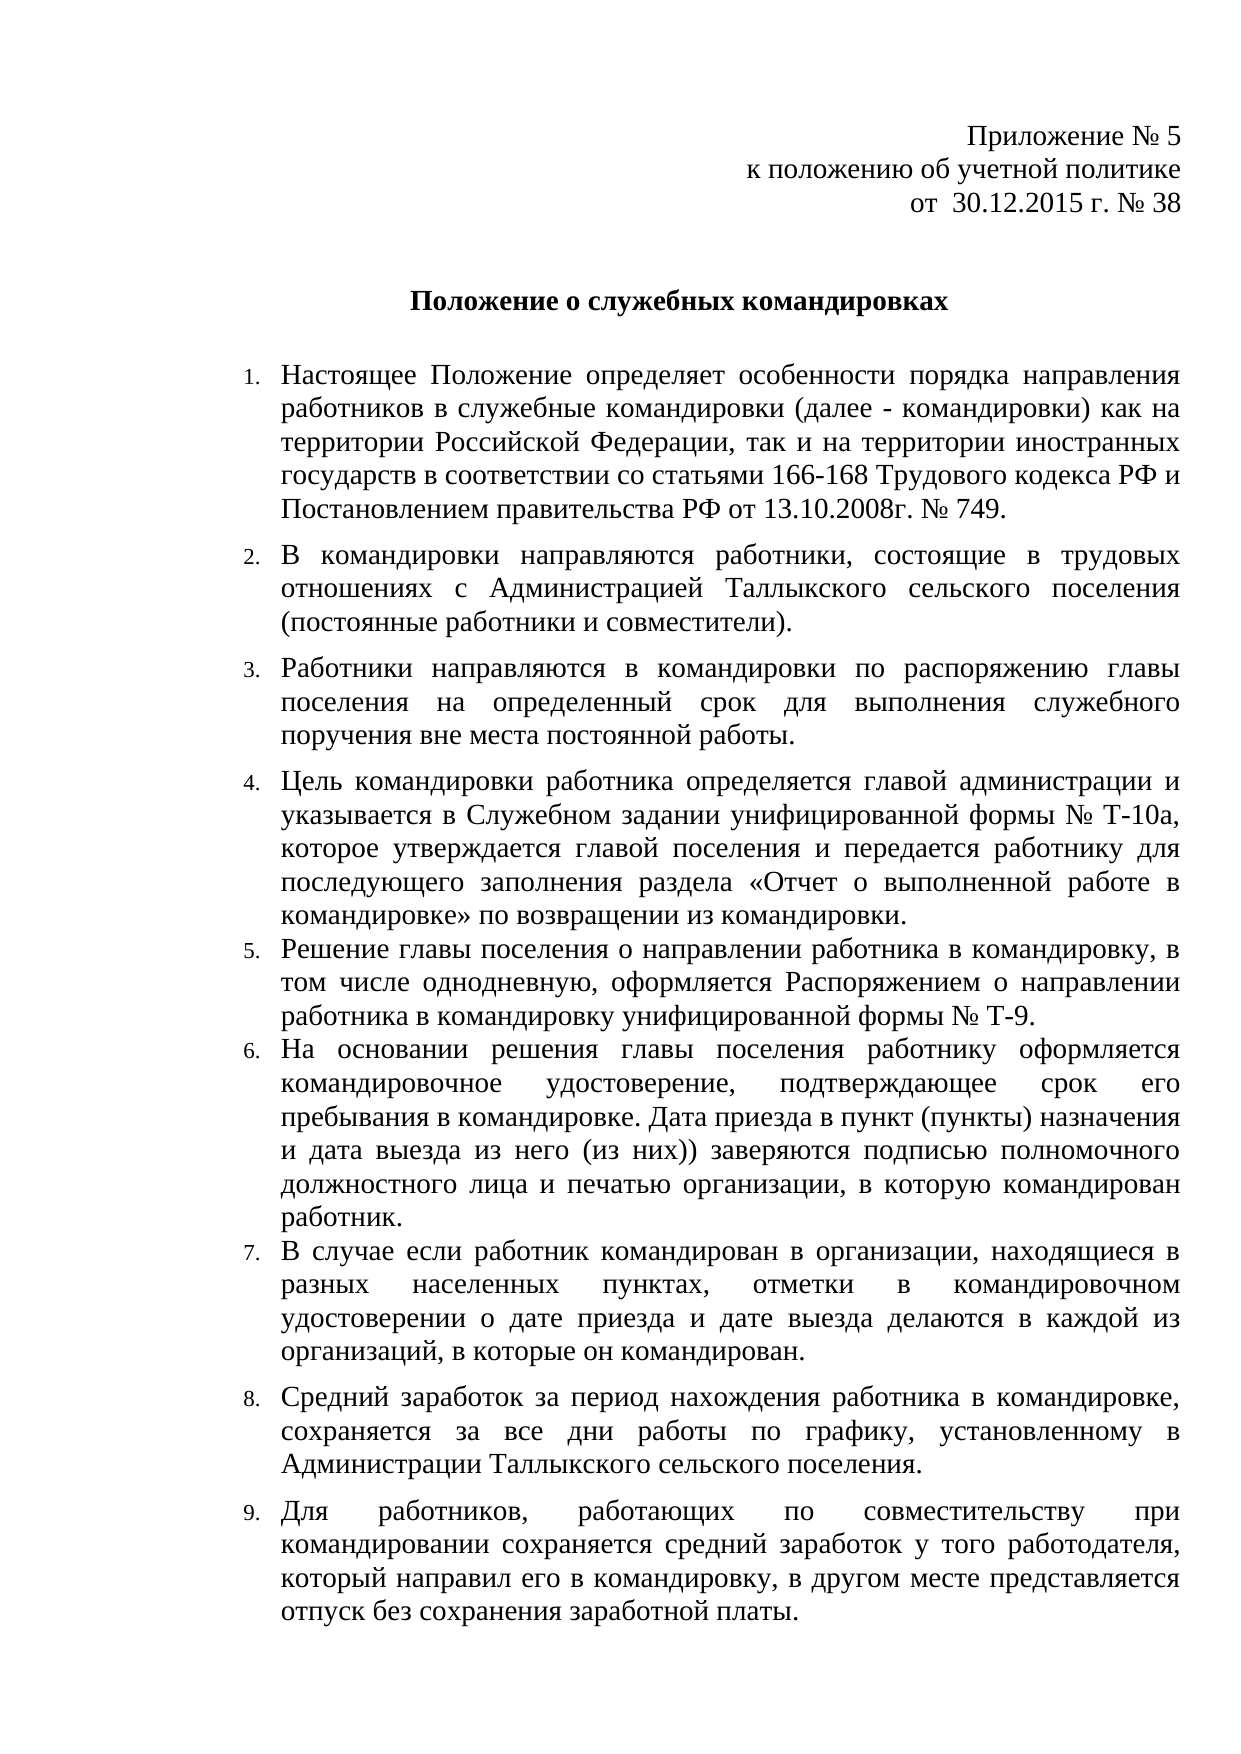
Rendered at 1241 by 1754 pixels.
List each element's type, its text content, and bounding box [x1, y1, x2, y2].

list Решение главы поселения о направлении работника в командировку, в том числе однодневную, оформляется Распоряжением о направлении работника в командировку унифицированной формы № Т-9. [243, 931, 1181, 1032]
text к положению об учетной политике [121, 152, 1181, 185]
list Цель командировки работника определяется главой администрации и указывается в Служебном задании унифицированной формы № Т-10а, которое утверждается главой поселения и передается работнику для последующего заполнения раздела «Отчет о выполненной работе в командировке» по возвращении из командировки. [243, 763, 1181, 931]
list В командировки направляются работники, состоящие в трудовых отношениях с Администрацией Таллыкского сельского поселения (постоянные работники и совместители). [243, 537, 1181, 638]
list В случае если работник командирован в организации, находящиеся в разных населенных пунктах, отметки в командировочном удостоверении о дате приезда и дате выезда делаются в каждой из организаций, в которые он командирован. [243, 1233, 1181, 1367]
list На основании решения главы поселения работнику оформляется командировочное удостоверение, подтверждающее срок его пребывания в командировке. Дата приезда в пункт (пункты) назначения и дата выезда из него (из них)) заверяются подписью полномочного должностного лица и печатью организации, в которую командирован работник. [243, 1032, 1181, 1233]
text от 30.12.2015 г. № 38 [177, 185, 1181, 219]
list Средний заработок за период нахождения работника в командировке, сохраняется за все дни работы по графику, установленному в Администрации Таллыкского сельского поселения. [243, 1379, 1181, 1480]
list Работники направляются в командировки по распоряжению главы поселения на определенный срок для выполнения служебного поручения вне места постоянной работы. [243, 650, 1181, 751]
list Настоящее Положение определяет особенности порядка направления работников в служебные командировки (далее - командировки) как на территории Российской Федерации, так и на территории иностранных государств в соответствии со статьями 166-168 Трудового кодекса РФ и Постановлением правительства РФ от 13.10.2008г. № 749. [243, 357, 1181, 524]
text Приложение № 5 [177, 118, 1181, 152]
text Положение о служебных командировках [177, 283, 1181, 317]
list Для работников, работающих по совместительству при командировании сохраняется средний заработок у того работодателя, который направил его в командировку, в другом месте представляется отпуск без сохранения заработной платы. [243, 1493, 1181, 1627]
